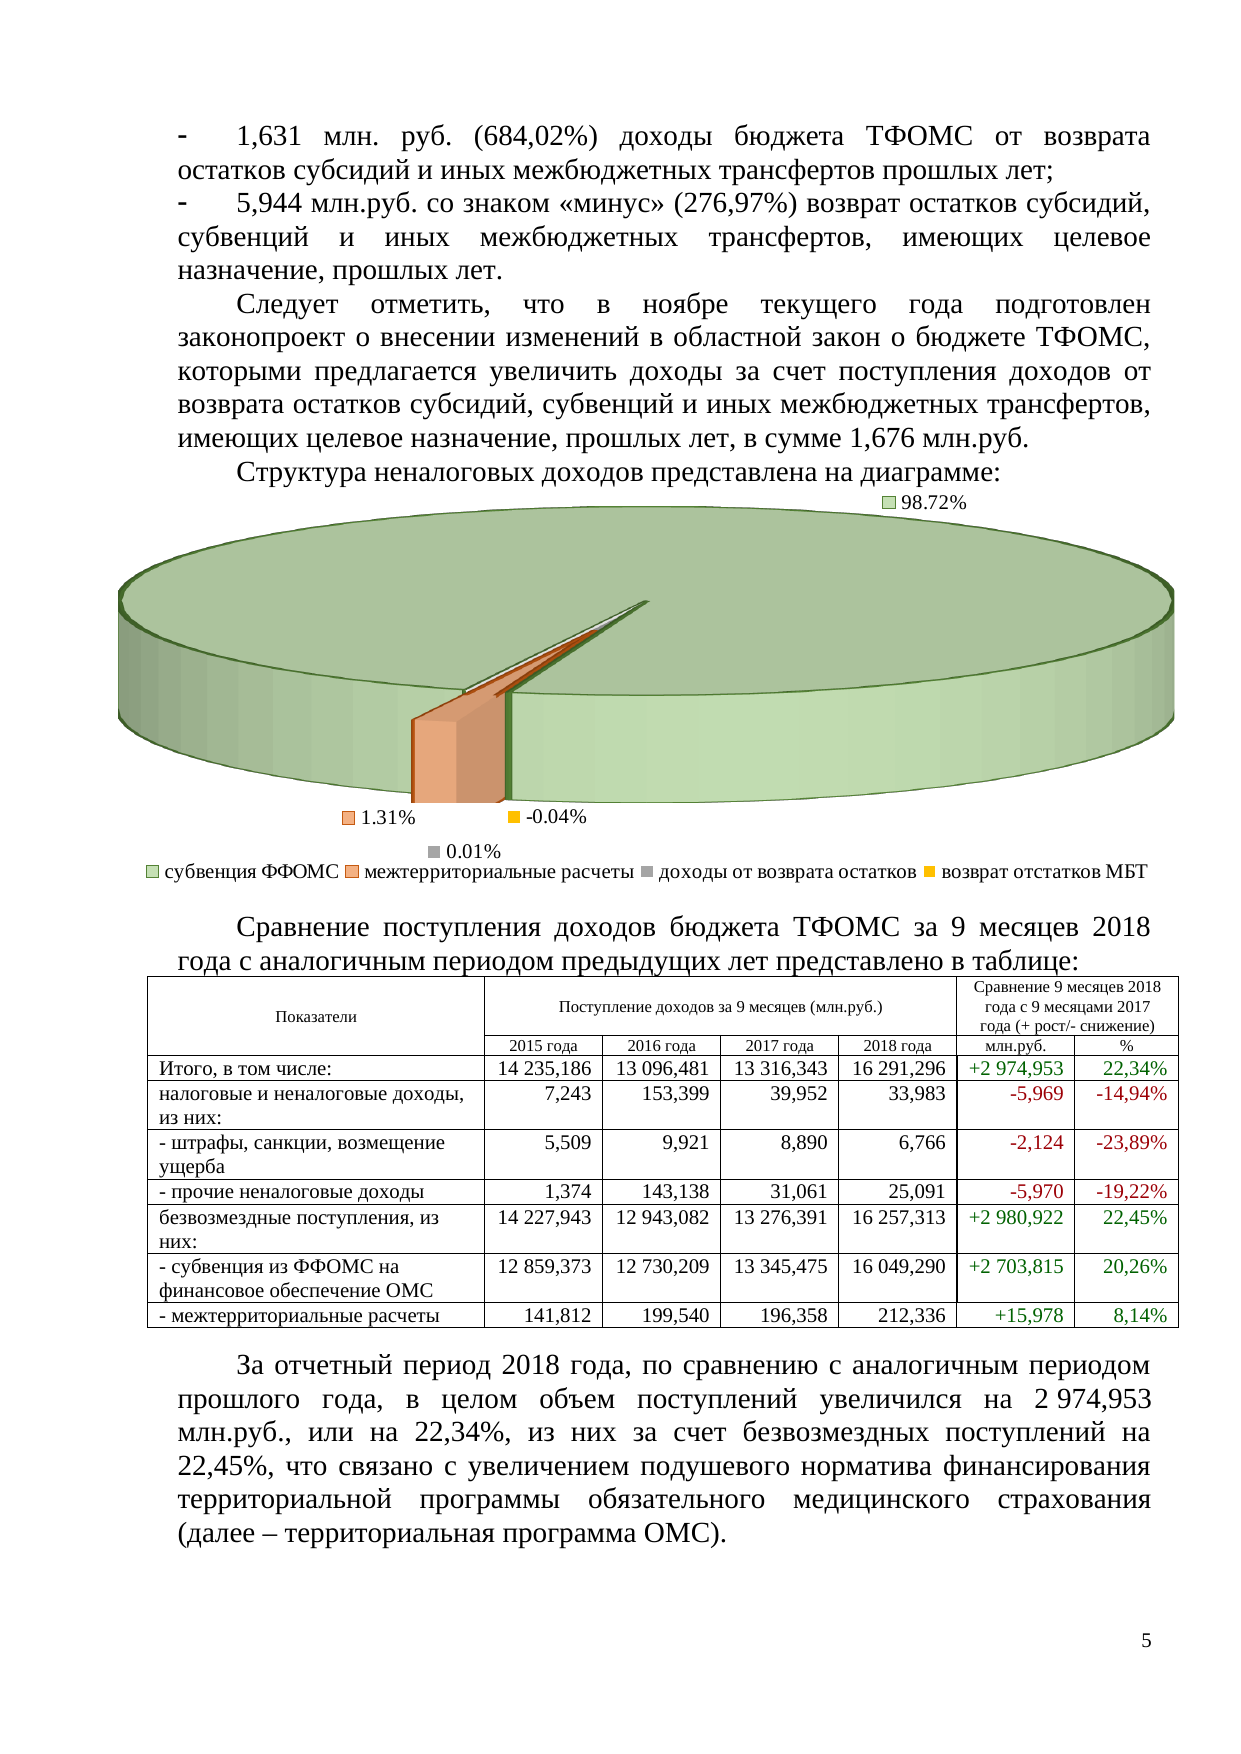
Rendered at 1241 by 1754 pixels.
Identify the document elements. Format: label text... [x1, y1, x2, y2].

table_cell 22,45% [1075, 1205, 1178, 1253]
table_cell -2,124 [958, 1130, 1074, 1178]
table_header Сравнение 9 месяцев 2018 года с 9 месяцами 2017 года (+ рост/- снижение) [957, 977, 1178, 1035]
table_cell 8,14% [1075, 1303, 1178, 1327]
table_cell 143,138 [603, 1180, 720, 1203]
table_cell - штрафы, санкции, возмещение ущерба [148, 1130, 484, 1178]
table_cell - межтерриториальные расчеты [148, 1303, 484, 1327]
table_cell 7,243 [485, 1081, 602, 1129]
table_cell безвозмездные поступления, из них: [148, 1205, 484, 1253]
table_cell 13 345,475 [721, 1254, 838, 1302]
table_cell - прочие неналоговые доходы [148, 1180, 484, 1203]
table_cell 199,540 [603, 1303, 720, 1327]
table_cell 141,812 [485, 1303, 602, 1327]
table_cell -5,970 [958, 1180, 1074, 1203]
table_cell 196,358 [721, 1303, 838, 1327]
table_cell 14 235,186 [485, 1056, 602, 1080]
table_cell 20,26% [1075, 1254, 1178, 1302]
table_cell 31,061 [721, 1180, 838, 1203]
table_cell 2017 года [721, 1036, 838, 1055]
table_cell 12 943,082 [603, 1205, 720, 1253]
table_cell 212,336 [839, 1303, 956, 1327]
table_cell 13 316,343 [721, 1056, 838, 1080]
list 5,944 млн.руб. со знаком «минус» (276,97%) возврат остатков субсидий, субвенций и иных межбюджетных трансфертов, имеющих целевое назначение, прошлых лет. [177, 185, 1152, 286]
table_cell +2 980,922 [958, 1205, 1074, 1253]
table_cell -23,89% [1075, 1130, 1178, 1178]
table_cell 13 276,391 [721, 1205, 838, 1253]
table_cell 2016 года [603, 1036, 720, 1055]
table_cell 12 859,373 [485, 1254, 602, 1302]
table_cell 39,952 [721, 1081, 838, 1129]
table_cell +2 974,953 [958, 1056, 1074, 1080]
table_cell 12 730,209 [603, 1254, 720, 1302]
table_cell % [1075, 1036, 1178, 1055]
table_cell 33,983 [839, 1081, 956, 1129]
table_cell 25,091 [839, 1180, 956, 1203]
table_cell 16 291,296 [839, 1056, 956, 1080]
table_cell +15,978 [957, 1303, 1074, 1327]
table_cell 5,509 [485, 1130, 602, 1178]
list 1,631 млн. руб. (684,02%) доходы бюджета ТФОМС от возврата остатков субсидий и иных межбюджетных трансфертов прошлых лет; [177, 118, 1152, 185]
table_cell налоговые и неналоговые доходы, из них: [148, 1081, 484, 1129]
table_cell 9,921 [603, 1130, 720, 1178]
table_cell 13 096,481 [603, 1056, 720, 1080]
table_cell 22,34% [1075, 1056, 1178, 1080]
table_cell 6,766 [839, 1130, 956, 1178]
table_cell 14 227,943 [485, 1205, 602, 1253]
table_header Показатели [148, 977, 484, 1055]
list Следует отметить, что в ноябре текущего года подготовлен законопроект о внесении изменений в областной закон о бюджете ТФОМС, которыми предлагается увеличить доходы за счет поступления доходов от возврата остатков субсидий, субвенций и иных межбюджетных трансфертов, имеющих целевое назначение, прошлых лет, в сумме 1,676 млн.руб. [177, 286, 1152, 454]
table_header Поступление доходов за 9 месяцев (млн.руб.) [485, 977, 956, 1035]
table_cell млн.руб. [957, 1036, 1074, 1055]
list Сравнение поступления доходов бюджета ТФОМС за 9 месяцев 2018 года с аналогичным периодом предыдущих лет представлено в таблице: [177, 909, 1152, 976]
table_cell -14,94% [1075, 1081, 1178, 1129]
table_cell +2 703,815 [958, 1254, 1074, 1302]
table_cell 2015 года [485, 1036, 602, 1055]
list Структура неналоговых доходов представлена на диаграмме: [177, 454, 1152, 487]
table_cell Итого, в том числе: [148, 1056, 484, 1080]
table_cell 153,399 [603, 1081, 720, 1129]
table_cell 16 257,313 [839, 1205, 956, 1253]
table_cell 1,374 [485, 1180, 602, 1203]
text За отчетный период 2018 года, по сравнению с аналогичным периодом прошлого года, в целом объем поступлений увеличился на 2 974,953 млн.руб., или на 22,34%, из них за счет безвозмездных поступлений на 22,45%, что связано с увеличением подушевого норматива финансирования территориальной программы обязательного медицинского страхования (далее – территориальная программа ОМС). [177, 1347, 1152, 1548]
table_cell - субвенция из ФФОМС на финансовое обеспечение ОМС [148, 1254, 484, 1302]
table_cell 8,890 [721, 1130, 838, 1178]
table_cell -5,969 [958, 1081, 1074, 1129]
table_cell 2018 года [839, 1036, 956, 1055]
table_cell -19,22% [1075, 1180, 1178, 1203]
table_cell 16 049,290 [839, 1254, 956, 1302]
